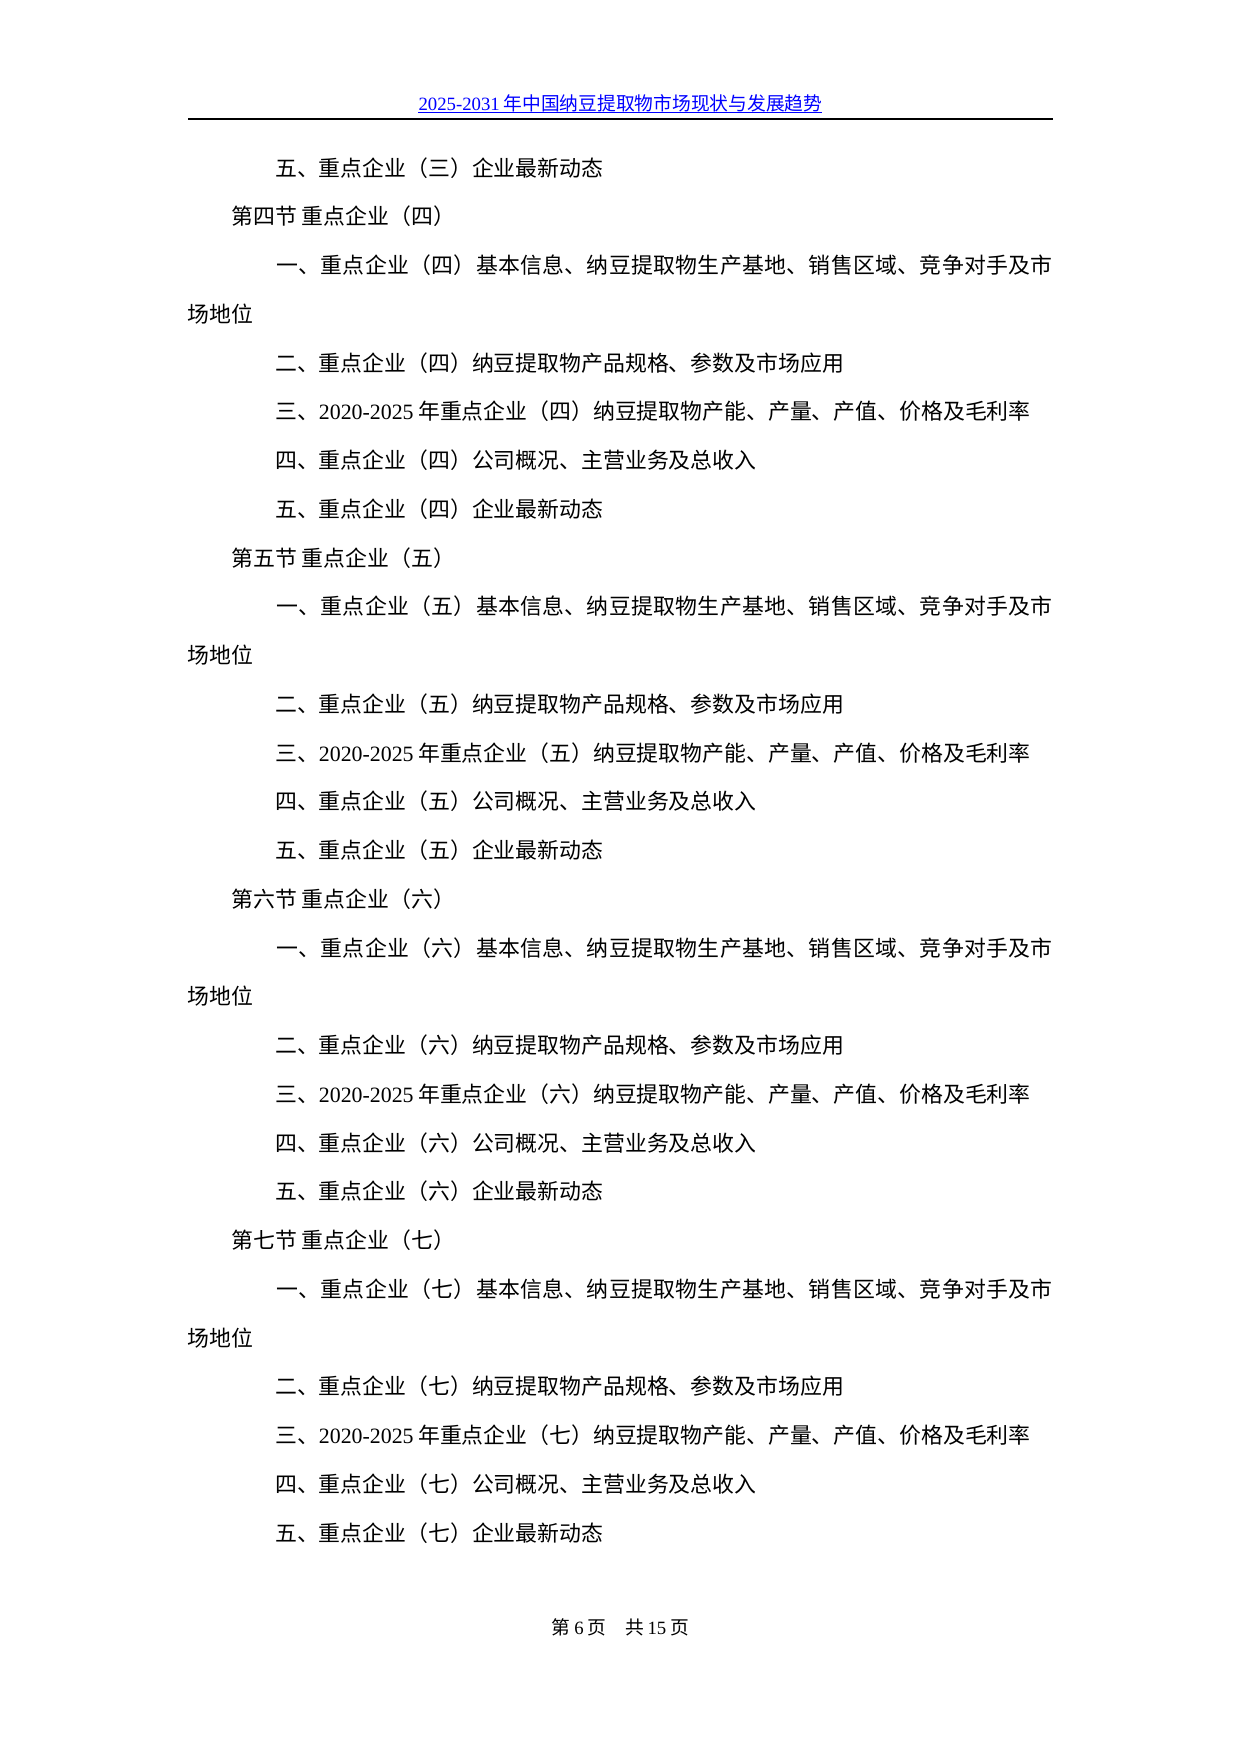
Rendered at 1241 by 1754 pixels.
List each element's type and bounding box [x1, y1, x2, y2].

text [187, 150, 1053, 1548]
